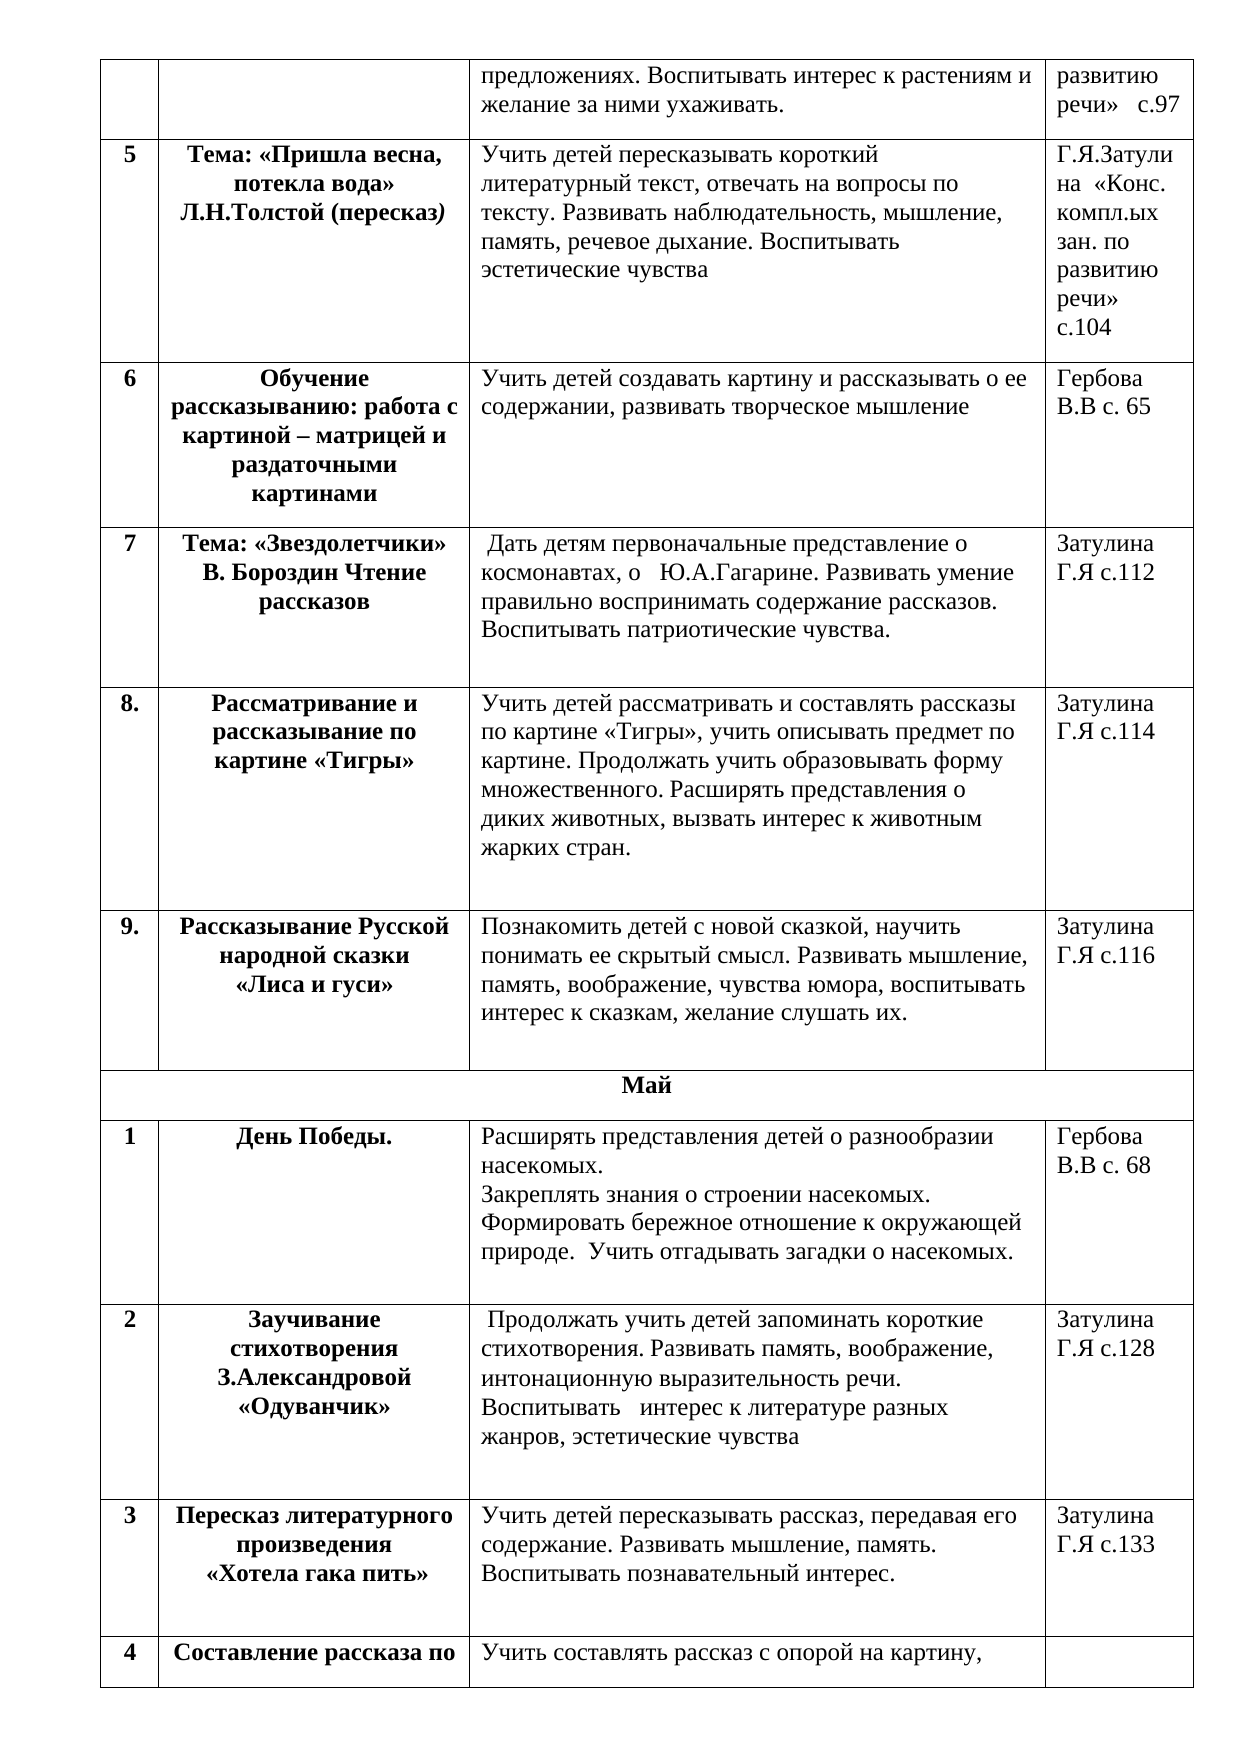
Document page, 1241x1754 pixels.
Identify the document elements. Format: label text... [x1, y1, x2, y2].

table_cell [159, 60, 469, 138]
table_cell Рассказывание Русской народной сказки «Лиса и гуси» [159, 911, 469, 1069]
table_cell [470, 60, 1045, 138]
table_cell Май [101, 1071, 1193, 1120]
table_cell 5 [101, 140, 158, 362]
table_cell Г.Я.Затулина «Конс. компл.ых зан. по развитию речи» с.104 [1046, 140, 1193, 362]
table_cell День Победы. [159, 1121, 469, 1303]
table_cell Расширять представления детей о разнообразии насекомых. Закреплять знания о строении насекомых. Формировать бережное отношение к окружающей природе. Учить отгадывать загадки о насекомых. [470, 1121, 1045, 1303]
table_cell Заучивание стихотворения З.Александровой «Одуванчик» [159, 1305, 469, 1499]
table_cell Учить детей создавать картину и рассказывать о ее содержании, развивать творческое мышление [470, 363, 1045, 527]
table_cell Учить детей пересказывать рассказ, передавая его содержание. Развивать мышление, память. Воспитывать познавательный интерес. [470, 1500, 1045, 1636]
table_cell 2 [101, 1305, 158, 1499]
table_cell 4 [101, 60, 158, 138]
table_cell 3 [101, 1500, 158, 1636]
table_cell Рассматривание и рассказывание по картине «Тигры» [159, 688, 469, 910]
table_cell Пересказ литературного произведения «Хотела гака пить» [159, 1500, 469, 1636]
table_cell Обучение рассказыванию: работа с картиной – матрицей и раздаточными картинами [159, 363, 469, 527]
table_cell Затулина Г.Я с.114 [1046, 688, 1193, 910]
table_cell Затулина Г.Я с.112 [1046, 528, 1193, 687]
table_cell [1046, 60, 1193, 138]
table_cell 4 [101, 1637, 158, 1687]
table_cell Тема: «Пришла весна, потекла вода» Л.Н.Толстой (пересказ) [159, 140, 469, 362]
table_cell 7 [101, 528, 158, 687]
table_cell 9. [101, 911, 158, 1069]
table_cell Гербова В.В с. 65 [1046, 363, 1193, 527]
table_cell 1 [101, 1121, 158, 1303]
table_cell Затулина Г.Я с.133 [1046, 1500, 1193, 1636]
table_cell [1046, 1637, 1193, 1687]
table_cell Учить детей пересказывать короткий литературный текст, отвечать на вопросы по тексту. Развивать наблюдательность, мышление, память, речевое дыхание. Воспитывать эстетические чувства [470, 140, 1045, 362]
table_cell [159, 1637, 469, 1687]
table_cell 6 [101, 363, 158, 527]
table_cell Затулина Г.Я с.128 [1046, 1305, 1193, 1499]
table_cell Дать детям первоначальные представление о космонавтах, о Ю.А.Гагарине. Развивать умение правильно воспринимать содержание рассказов. Воспитывать патриотические чувства. [470, 528, 1045, 687]
table_cell Затулина Г.Я с.116 [1046, 911, 1193, 1069]
table_cell Продолжать учить детей запоминать короткие стихотворения. Развивать память, воображение, интонационную выразительность речи. Воспитывать интерес к литературе разных жанров, эстетические чувства [470, 1305, 1045, 1499]
table_cell Тема: «Звездолетчики» В. Бороздин Чтение рассказов [159, 528, 469, 687]
table_cell 8. [101, 688, 158, 910]
table_cell Гербова В.В с. 68 [1046, 1121, 1193, 1303]
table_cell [470, 1637, 1045, 1687]
table_cell Учить детей рассматривать и составлять рассказы по картине «Тигры», учить описывать предмет по картине. Продолжать учить образовывать форму множественного. Расширять представления о диких животных, вызвать интерес к животным жарких стран. [470, 688, 1045, 910]
table_cell Познакомить детей с новой сказкой, научить понимать ее скрытый смысл. Развивать мышление, память, воображение, чувства юмора, воспитывать интерес к сказкам, желание слушать их. [470, 911, 1045, 1069]
